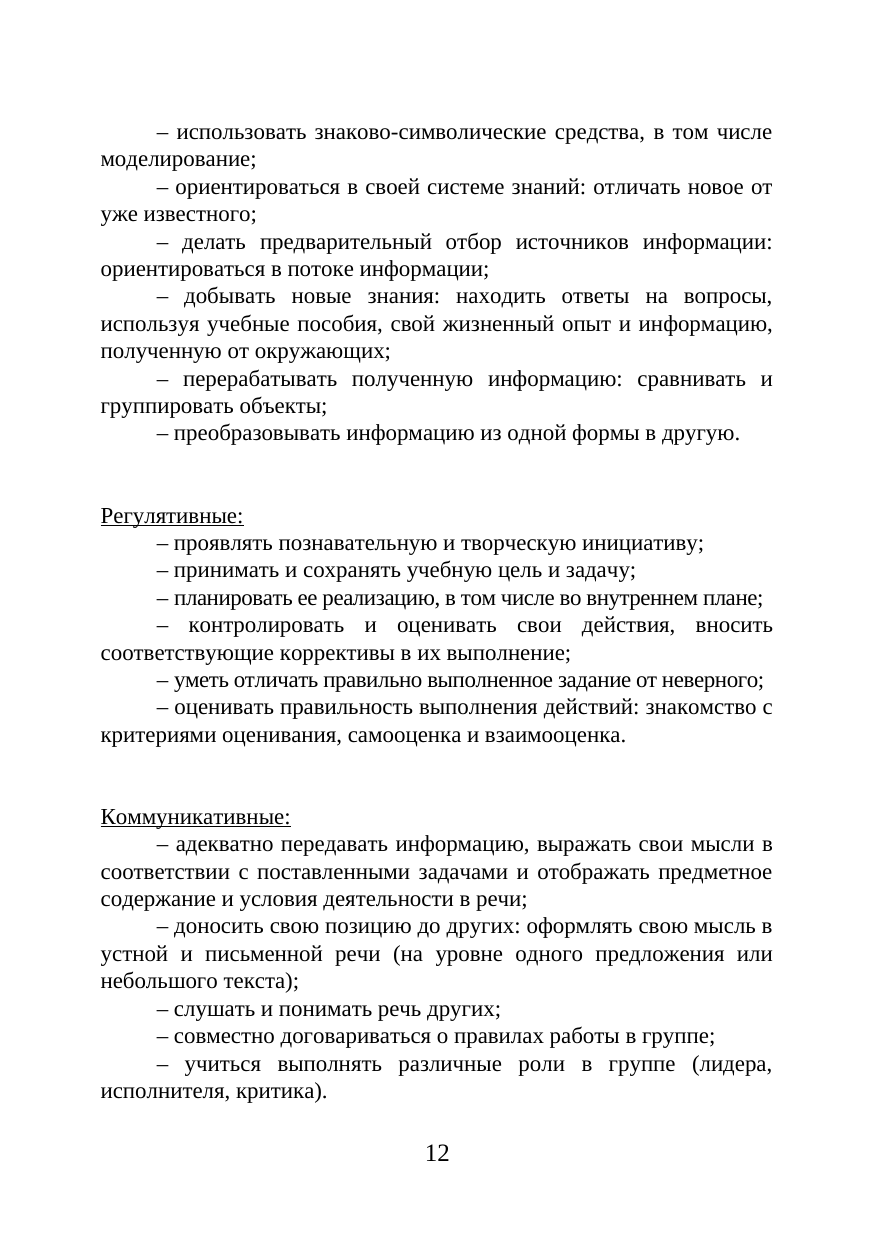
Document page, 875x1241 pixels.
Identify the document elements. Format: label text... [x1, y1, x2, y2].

text – делать предварительный отбор источников информации: ориентироваться в потоке информации; [100, 228, 774, 281]
text – принимать и сохранять учебную цель и задачу; [100, 556, 774, 583]
text – планировать ее реализацию, в том числе во внутреннем плане; [100, 584, 774, 610]
text – перерабатывать полученную информацию: сравнивать и группировать объекты; [100, 365, 774, 418]
text – проявлять познавательную и творческую инициативу; [100, 529, 774, 555]
text Коммуникативные: [100, 803, 774, 829]
text Регулятивные: [100, 502, 774, 528]
text – учиться выполнять различные роли в группе (лидера, исполнителя, критика). [100, 1049, 774, 1103]
text – преобразовывать информацию из одной формы в другую. [100, 419, 774, 446]
text – ориентироваться в своей системе знаний: отличать новое от уже известного; [100, 173, 774, 227]
text – совместно договариваться о правилах работы в группе; [100, 1022, 774, 1048]
text – доносить свою позицию до других: оформлять свою мысль в устной и письменной речи (на уровне одного предложения или небольшого текста); [100, 913, 774, 994]
text – оценивать правильность выполнения действий: знакомство с критериями оценивания, самооценка и взаимооценка. [100, 693, 774, 747]
text – добывать новые знания: находить ответы на вопросы, используя учебные пособия, свой жизненный опыт и информацию, полученную от окружающих; [100, 282, 774, 364]
text – адекватно передавать информацию, выражать свои мысли в соответствии с поставленными задачами и отображать предметное содержание и условия деятельности в речи; [100, 830, 774, 912]
text – уметь отличать правильно выполненное задание от неверного; [100, 666, 774, 692]
text – контролировать и оценивать свои действия, вносить соответствующие коррективы в их выполнение; [100, 611, 774, 665]
text – слушать и понимать речь других; [100, 995, 774, 1021]
text – использовать знаково-символические средства, в том числе моделирование; [100, 118, 774, 172]
